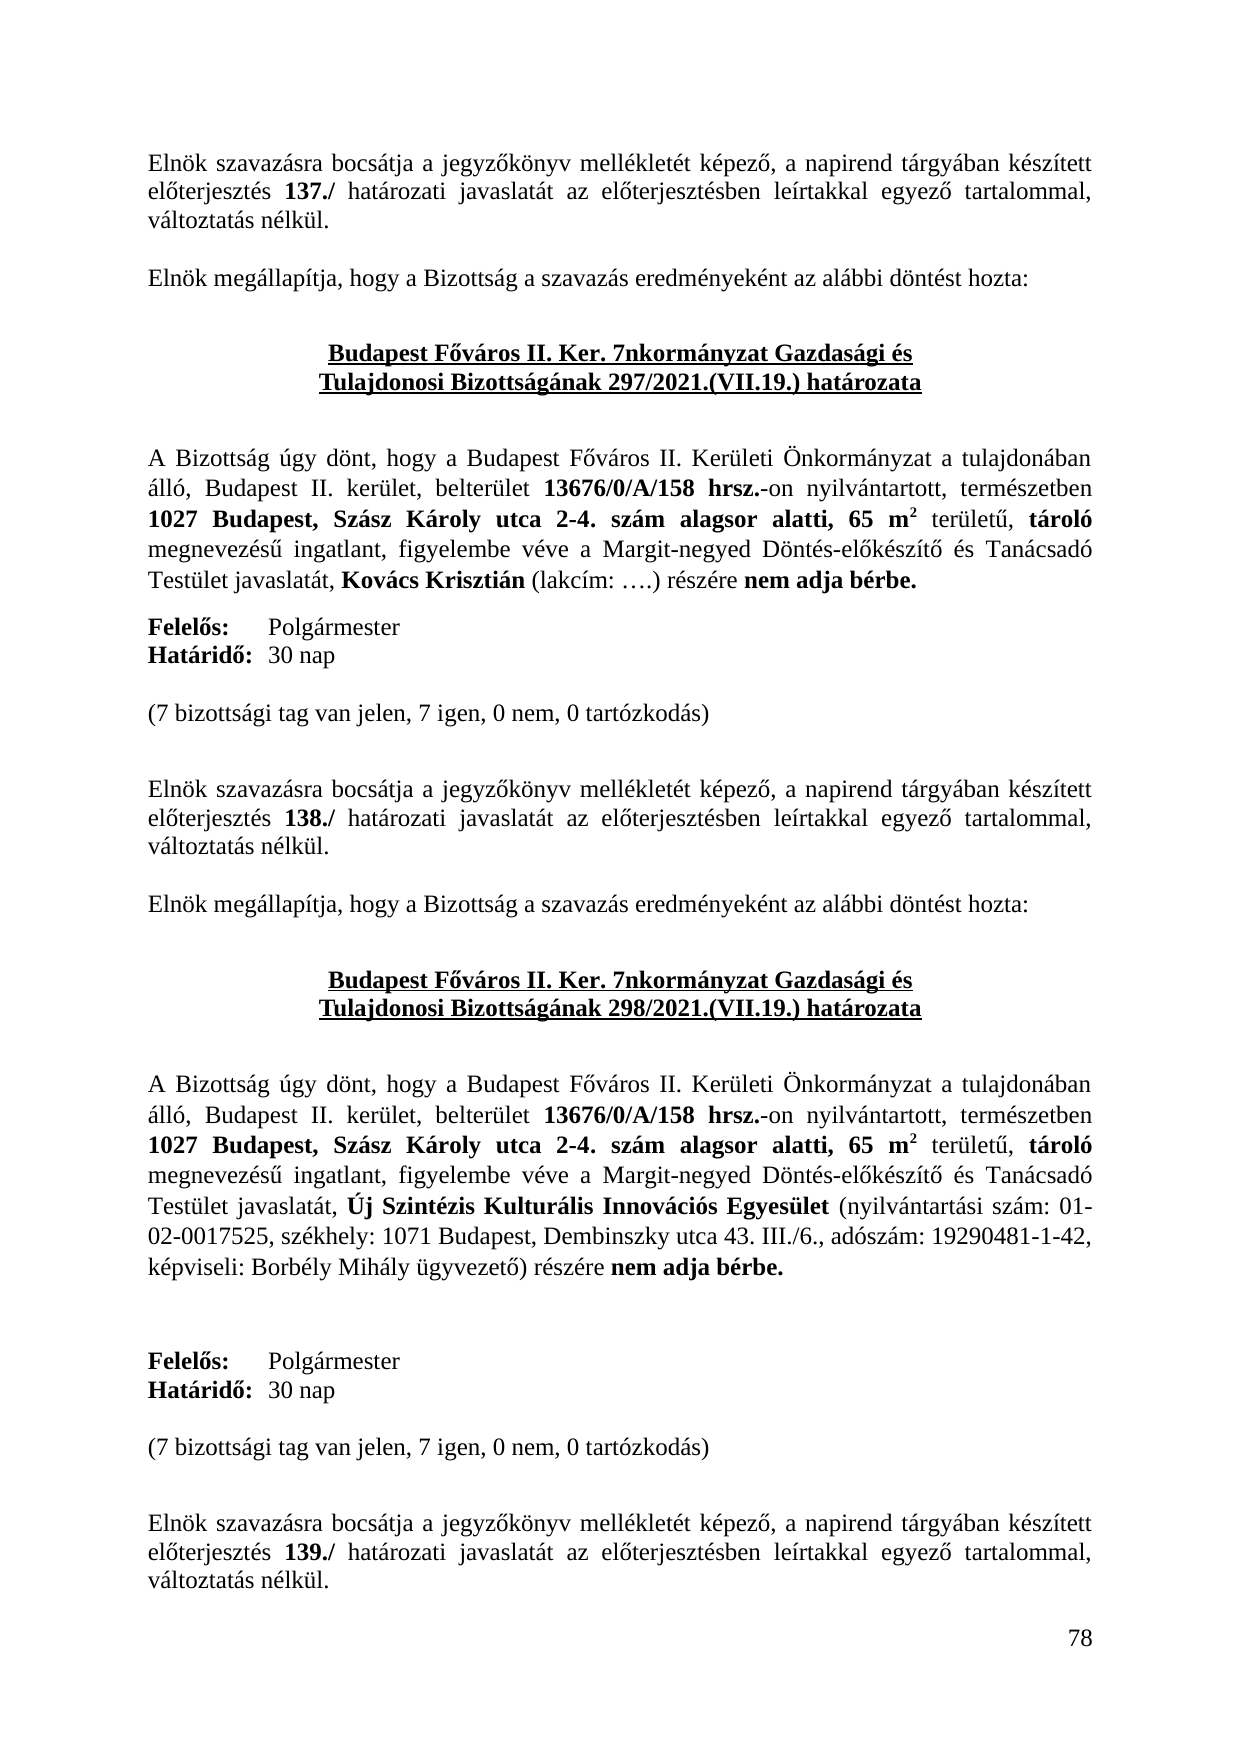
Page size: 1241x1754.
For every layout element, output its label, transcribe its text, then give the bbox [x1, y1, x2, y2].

text A Bizottság úgy dönt, hogy a Budapest Főváros II. Kerületi Önkormányzat a tulajdonában álló, Budapest II. kerület, belterület 13676/0/A/158 hrsz.-on nyilvántartott, természetben 1027 Budapest, Szász Károly utca 2-4. szám alagsor alatti, 65 m2 területű, tároló megnevezésű ingatlant, figyelembe véve a Margit-negyed Döntés-előkészítő és Tanácsadó Testület javaslatát, Új Szintézis Kulturális Innovációs Egyesület (nyilvántartási szám: 01-02-0017525, székhely: 1071 Budapest, Dembinszky utca 43. III./6., adószám: 19290481-1-42, képviseli: Borbély Mihály ügyvezető) részére nem adja bérbe. [148, 1069, 1093, 1281]
text Budapest Főváros II. Ker. 7nkormányzat Gazdasági és [148, 965, 1093, 993]
text Elnök megállapítja, hogy a Bizottság a szavazás eredményeként az alábbi döntést hozta: [148, 263, 1093, 291]
text Felelős: Polgármester [148, 612, 1093, 641]
text Elnök szavazásra bocsátja a jegyzőkönyv mellékletét képező, a napirend tárgyában készített előterjesztés 138./ határozati javaslatát az előterjesztésben leírtakkal egyező tartalommal, változtatás nélkül. [148, 774, 1092, 860]
text A Bizottság úgy dönt, hogy a Budapest Főváros II. Kerületi Önkormányzat a tulajdonában álló, Budapest II. kerület, belterület 13676/0/A/158 hrsz.-on nyilvántartott, természetben 1027 Budapest, Szász Károly utca 2-4. szám alagsor alatti, 65 m2 területű, tároló megnevezésű ingatlant, figyelembe véve a Margit-negyed Döntés-előkészítő és Tanácsadó Testület javaslatát, Kovács Krisztián (lakcím: ….) részére nem adja bérbe. [148, 443, 1093, 593]
text (7 bizottsági tag van jelen, 7 igen, 0 nem, 0 tartózkodás) [148, 1432, 1093, 1461]
list Tulajdonosi Bizottságának 297/2021.(VII.19.) határozata [148, 367, 1093, 396]
text Elnök szavazásra bocsátja a jegyzőkönyv mellékletét képező, a napirend tárgyában készített előterjesztés 139./ határozati javaslatát az előterjesztésben leírtakkal egyező tartalommal, változtatás nélkül. [148, 1508, 1092, 1594]
text (7 bizottsági tag van jelen, 7 igen, 0 nem, 0 tartózkodás) [148, 698, 1093, 727]
text Budapest Főváros II. Ker. 7nkormányzat Gazdasági és [148, 338, 1093, 367]
text Határidő: 30 nap [148, 1375, 1093, 1403]
text Határidő: 30 nap [148, 641, 1093, 669]
text Elnök megállapítja, hogy a Bizottság a szavazás eredményeként az alábbi döntést hozta: [148, 889, 1093, 918]
text Felelős: Polgármester [148, 1346, 1093, 1375]
text Elnök szavazásra bocsátja a jegyzőkönyv mellékletét képező, a napirend tárgyában készített előterjesztés 137./ határozati javaslatát az előterjesztésben leírtakkal egyező tartalommal, változtatás nélkül. [148, 148, 1092, 234]
list Tulajdonosi Bizottságának 298/2021.(VII.19.) határozata [148, 993, 1093, 1022]
